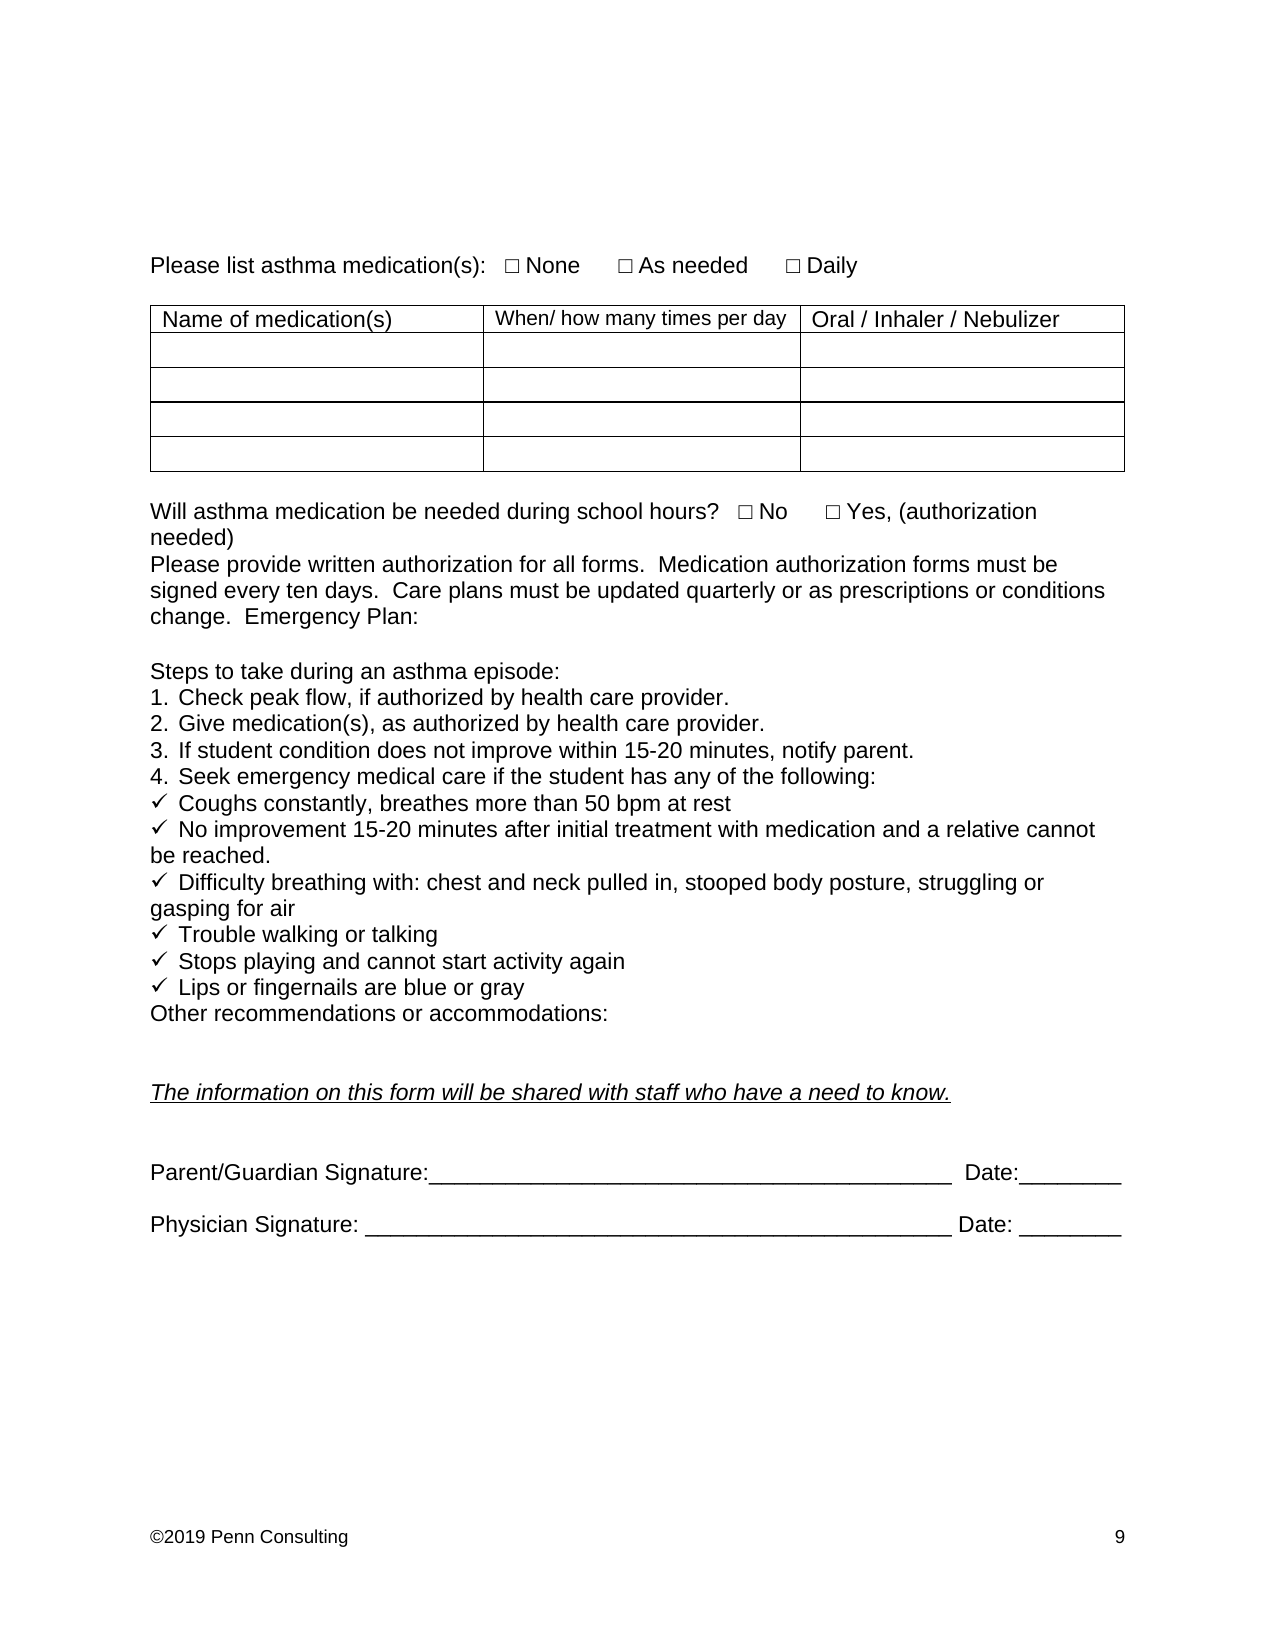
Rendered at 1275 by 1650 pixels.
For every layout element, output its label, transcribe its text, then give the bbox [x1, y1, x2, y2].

list If student condition does not improve within 15-20 minutes, notify parent. [150, 737, 1125, 763]
text Other recommendations or accommodations: [150, 1000, 1125, 1027]
table_cell [484, 333, 800, 367]
list Give medication(s), as authorized by health care provider. [150, 710, 1125, 737]
list Coughs constantly, breathes more than 50 bpm at rest [150, 789, 1125, 816]
table_cell [151, 437, 483, 471]
table_cell [801, 333, 1124, 367]
text Physician Signature: ______________________________________________ Date: ________ [150, 1211, 1125, 1237]
list Stops playing and cannot start activity again [150, 948, 1125, 974]
text Steps to take during an asthma episode: [150, 658, 1125, 684]
table_cell [801, 368, 1124, 401]
table_cell [801, 403, 1124, 436]
table_header Name of medication(s) [151, 306, 483, 332]
list Difficulty breathing with: chest and neck pulled in, stooped body posture, struggling or gasping for air [150, 868, 1125, 921]
list Trouble walking or talking [150, 921, 1125, 948]
table_cell [484, 403, 800, 436]
table_header Oral / Inhaler / Nebulizer [801, 306, 1124, 332]
table_cell [484, 437, 800, 471]
list Lips or fingernails are blue or gray [150, 974, 1125, 1000]
list No improvement 15-20 minutes after initial treatment with medication and a relative cannot be reached. [150, 816, 1125, 868]
text Will asthma medication be needed during school hours? □ No □ Yes, (authorization needed) [150, 498, 1125, 551]
table_header When/ how many times per day [484, 306, 800, 332]
text The information on this form will be shared with staff who have a need to know. [150, 1079, 1125, 1106]
table_cell [151, 333, 483, 367]
text Please provide written authorization for all forms. Medication authorization forms must be signed every ten days. Care plans must be updated quarterly or as prescriptions or conditions change. Emergency Plan: [150, 551, 1125, 630]
text Please list asthma medication(s): □ None □ As needed □ Daily [150, 252, 1125, 278]
table_cell [151, 403, 483, 436]
table_cell [484, 368, 800, 401]
text Parent/Guardian Signature:_________________________________________ Date:________ [150, 1158, 1125, 1185]
list Seek emergency medical care if the student has any of the following: [150, 763, 1125, 789]
table_cell [801, 437, 1124, 471]
table_cell [151, 368, 483, 401]
list Check peak flow, if authorized by health care provider. [150, 684, 1125, 710]
